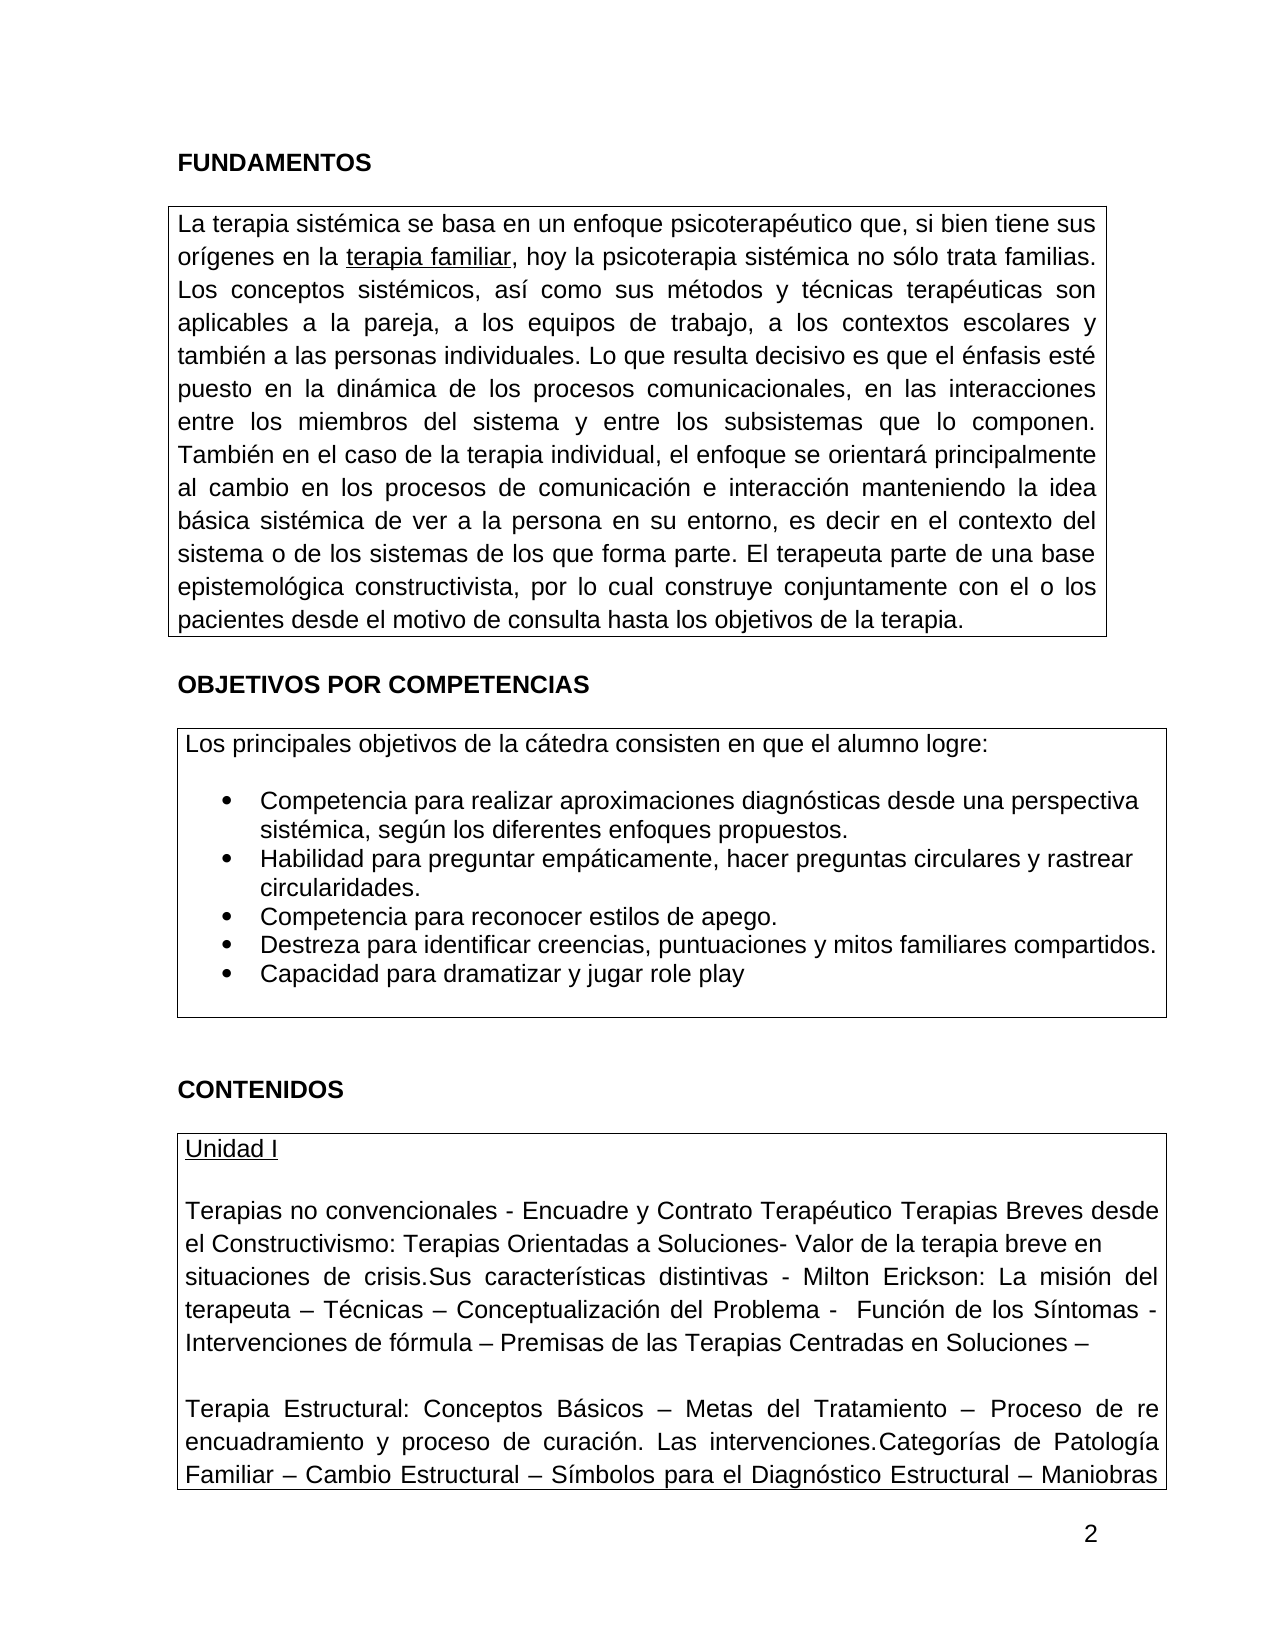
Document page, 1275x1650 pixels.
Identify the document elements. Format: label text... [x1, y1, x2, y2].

text CONTENIDOS [177, 1075, 1098, 1104]
table_header Los principales objetivos de la cátedra consisten en que el alumno logre: Competencia para realizar aproximaciones diagnósticas desde una perspectiva sistémica, según los diferentes enfoques propuestos. Habilidad para preguntar empáticamente, hacer preguntas circulares y rastrear circularidades. Competencia para reconocer estilos de apego. Destreza para identificar creencias, puntuaciones y mitos familiares compartidos. Capacidad para dramatizar y jugar role play [178, 729, 1166, 1017]
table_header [178, 1134, 1166, 1489]
text La terapia sistémica se basa en un enfoque psicoterapéutico que, si bien tiene sus orígenes en la terapia familiar, hoy la psicoterapia sistémica no sólo trata familias. Los conceptos sistémicos, así como sus métodos y técnicas terapéuticas son aplicables a la pareja, a los equipos de trabajo, a los contextos escolares y también a las personas individuales. Lo que resulta decisivo es que el énfasis esté puesto en la dinámica de los procesos comunicacionales, en las interacciones entre los miembros del sistema y entre los subsistemas que lo componen. También en el caso de la terapia individual, el enfoque se orientará principalmente al cambio en los procesos de comunicación e interacción manteniendo la idea básica sistémica de ver a la persona en su entorno, es decir en el contexto del sistema o de los sistemas de los que forma parte. El terapeuta parte de una base epistemológica constructivista, por lo cual construye conjuntamente con el o los pacientes desde el motivo de consulta hasta los objetivos de la terapia. [169, 207, 1106, 636]
text FUNDAMENTOS [177, 148, 1098, 176]
text OBJETIVOS POR COMPETENCIAS [177, 670, 1098, 699]
